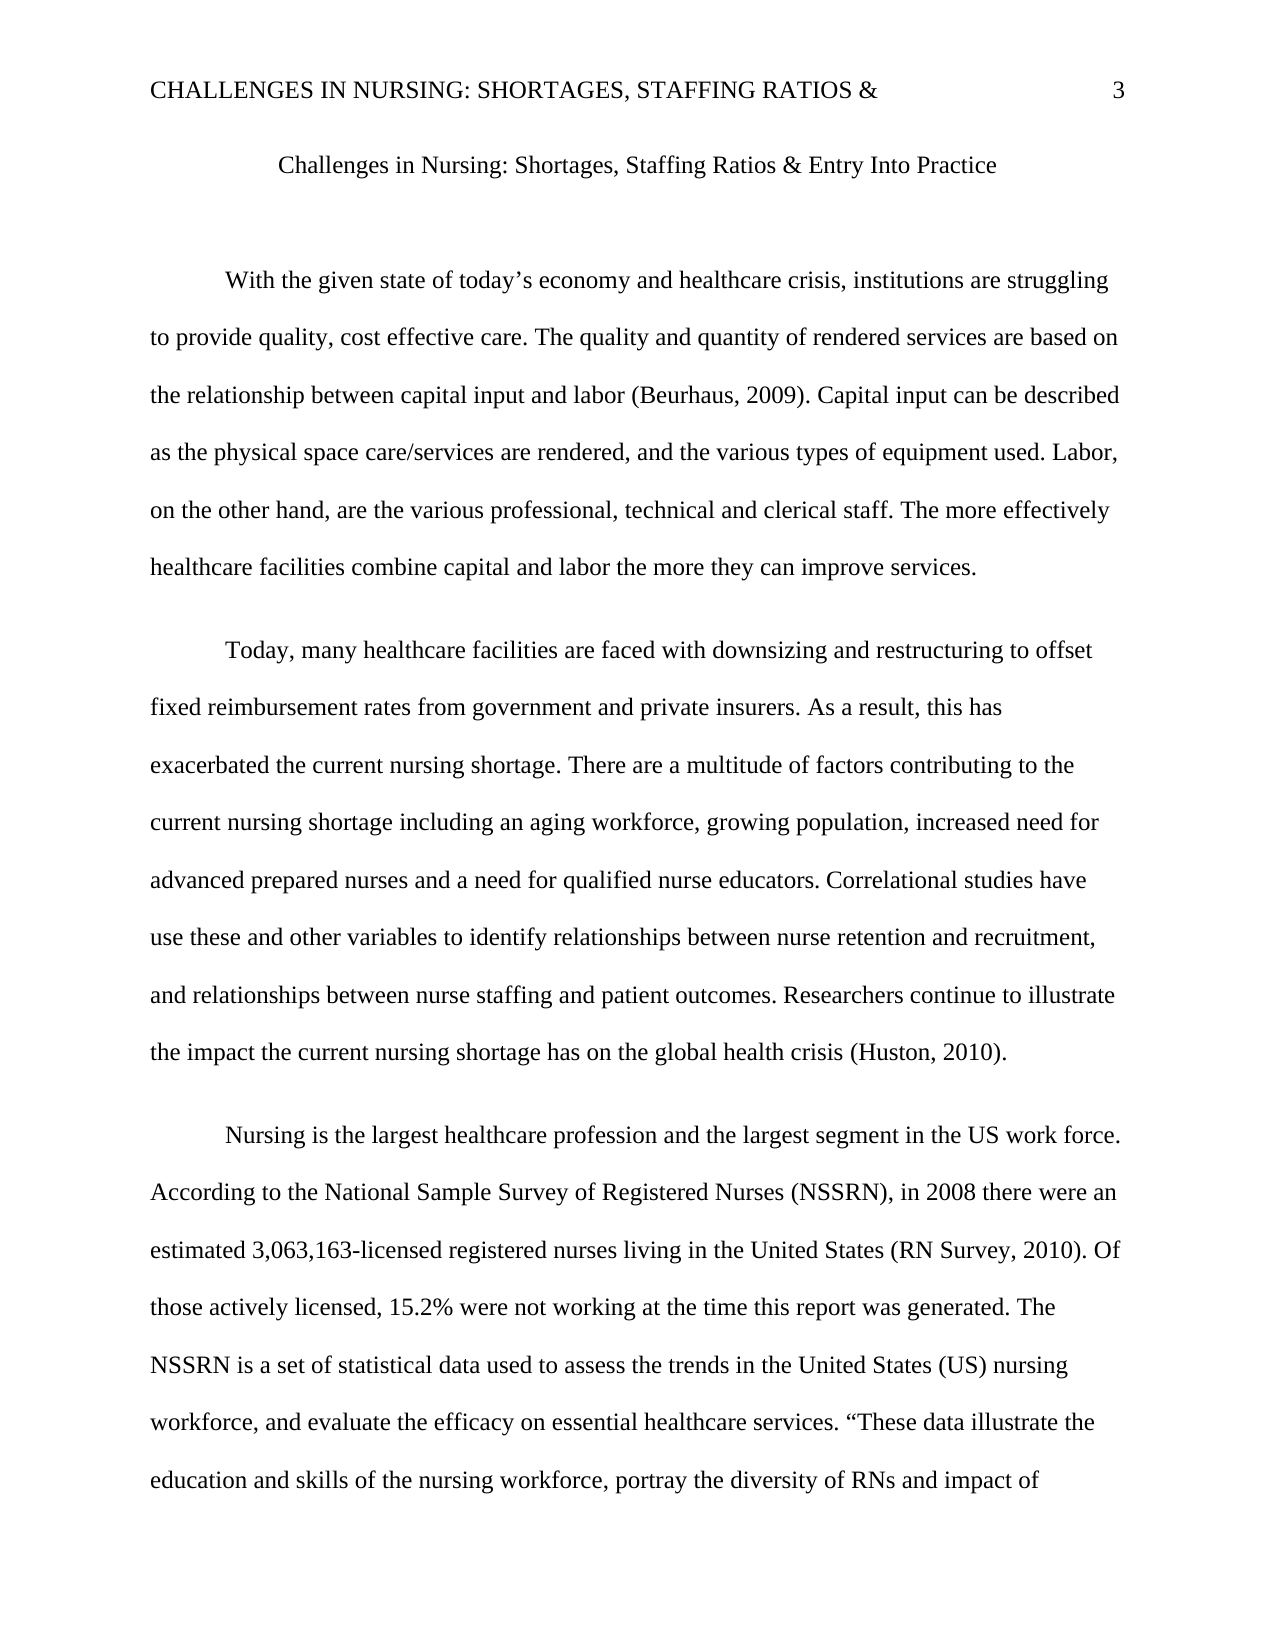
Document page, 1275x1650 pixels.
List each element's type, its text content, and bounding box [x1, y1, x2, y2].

text With the given state of today’s economy and healthcare crisis, institutions are struggling to provide quality, cost effective care. The quality and quantity of rendered services are based on the relationship between capital input and labor (Beurhaus, 2009). Capital input can be described as the physical space care/services are rendered, and the various types of equipment used. Labor, on the other hand, are the various professional, technical and clerical staff. The more effectively healthcare facilities combine capital and labor the more they can improve services. [150, 265, 1125, 581]
text Today, many healthcare facilities are faced with downsizing and restructuring to offset fixed reimbursement rates from government and private insurers. As a result, this has exacerbated the current nursing shortage. There are a multitude of factors contributing to the current nursing shortage including an aging workforce, growing population, increased need for advanced prepared nurses and a need for qualified nurse educators. Correlational studies have use these and other variables to identify relationships between nurse retention and recruitment, and relationships between nurse staffing and patient outcomes. Researchers continue to illustrate the impact the current nursing shortage has on the global health crisis (Huston, 2010). [150, 635, 1125, 1066]
subtitle Challenges in Nursing: Shortages, Staffing Ratios & Entry Into Practice [150, 150, 1125, 179]
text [150, 1120, 1125, 1494]
